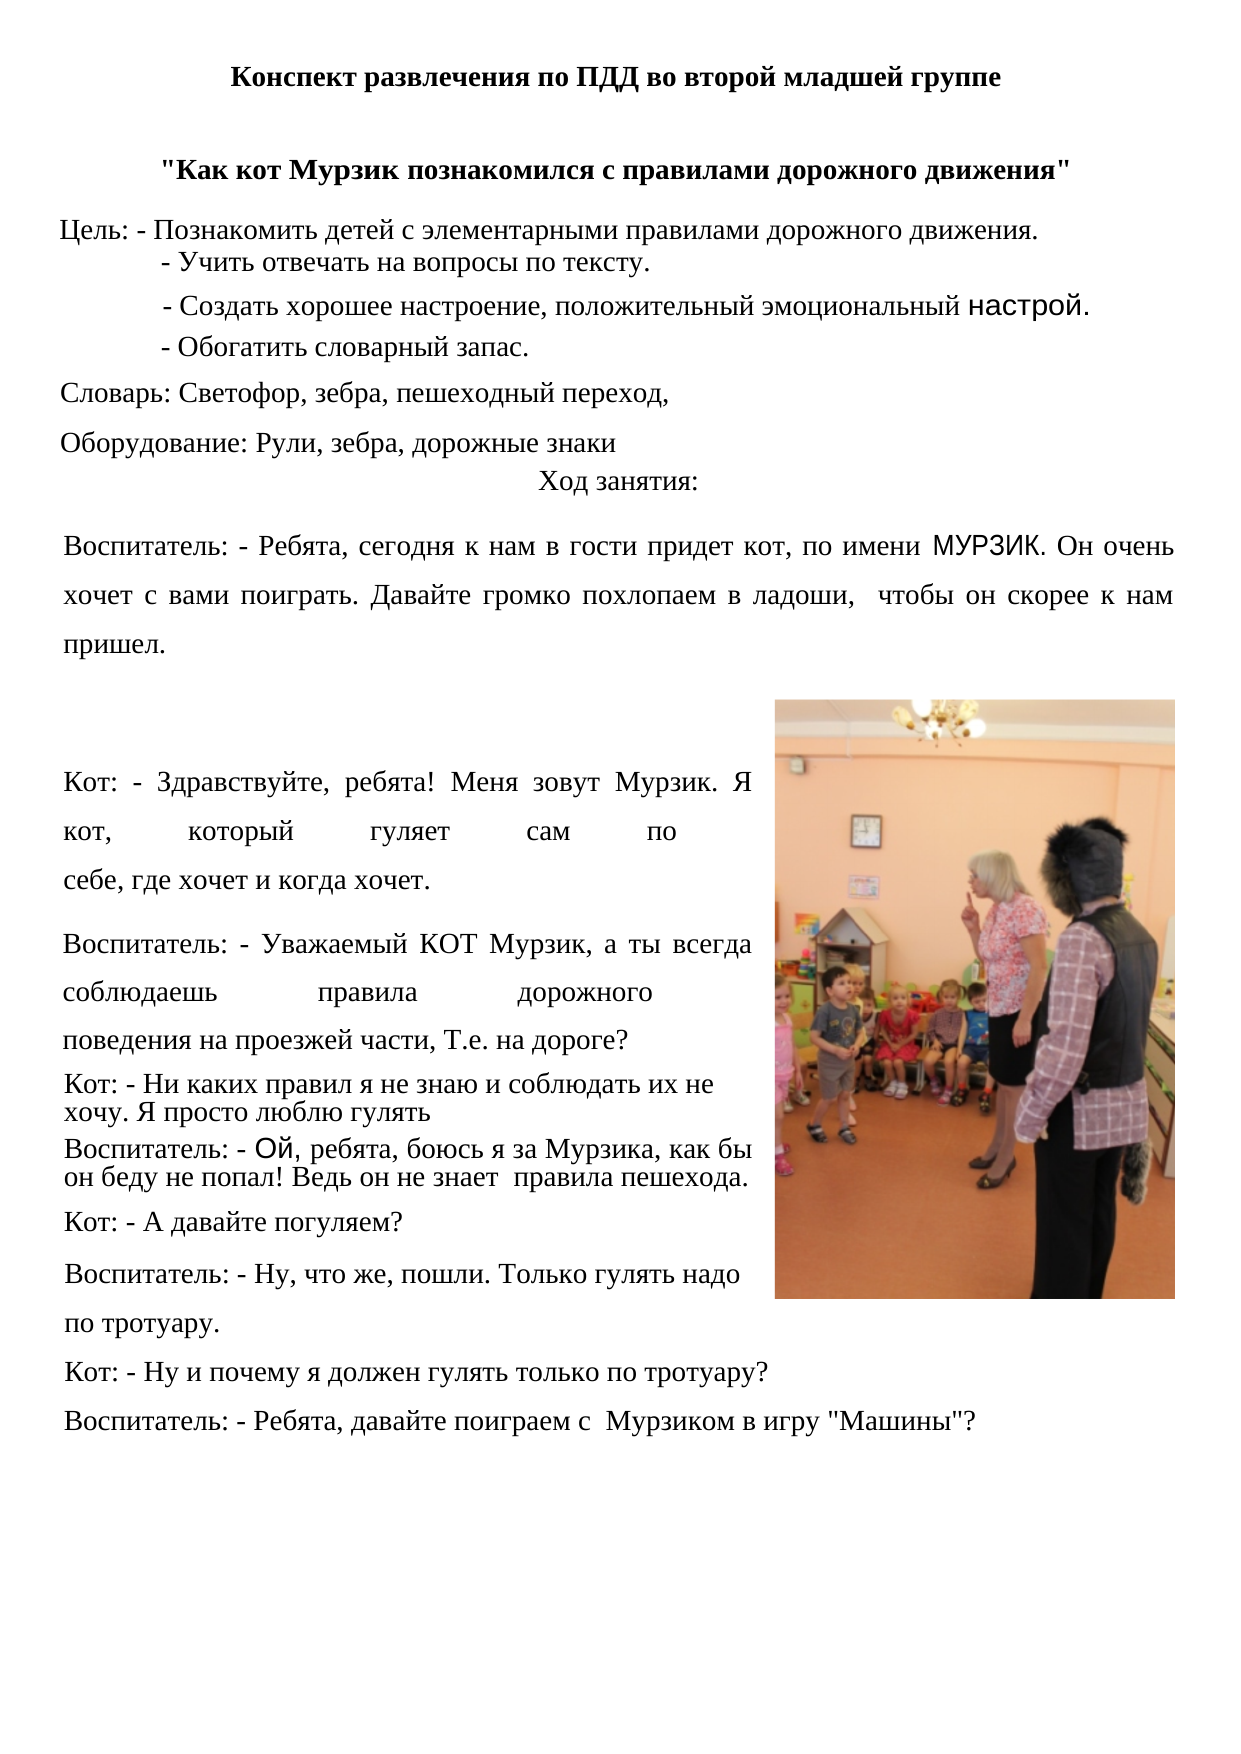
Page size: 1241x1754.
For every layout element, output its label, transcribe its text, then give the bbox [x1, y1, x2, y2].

text Воспитатель: - Ну, что же, пошли. Только гулять надо по тротуару. Кот: - Ну и почему я должен гулять только по тротуару? [64, 1244, 881, 1391]
text Кот: - А давайте погуляем? [63, 1192, 774, 1241]
text Цель: - Познакомить детей с элементарными правилами дорожного движения. - Учить отвечать на вопросы по тексту. [59, 213, 1163, 277]
text Кот: - Здравствуйте, ребята! Меня зовут Мурзик. Я кот, который гуляет сам по себе, где хочет и когда хочет. [63, 752, 774, 899]
text Словарь: Светофор, зебра, пешеходный переход, Оборудование: Рули, зебра, дорожные знаки [60, 363, 760, 463]
text Воспитатель: - Ребята, сегодня к нам в гости придет кот, по имени МУРЗИК. Он очень хочет с вами поиграть. Давайте громко похлопаем в ладоши, чтобы он скорее к нам пришел. [63, 516, 1174, 663]
text - Обогатить словарный запас. [131, 331, 1173, 363]
text Воспитатель: - Ребята, давайте поиграем с Мурзиком в игру "Машины"? [63, 1391, 1176, 1440]
text - Создать хорошее настроение, положительный эмоциональный настрой. [133, 289, 1173, 321]
text Кот: - Ни каких правил я не знаю и соблюдать их не хочу. Я просто люблю гулять [63, 1071, 774, 1127]
picture [775, 700, 1175, 1299]
text Воспитатель: - Ой, ребята, боюсь я за Мурзика, как бы он беду не попал! Ведь он не знает правила пешехода. [63, 1137, 774, 1192]
text Воспитатель: - Уважаемый КОТ Мурзик, а ты всегда соблюдаешь правила дорожного поведения на проезжей части, Т.е. на дороге? [62, 916, 774, 1059]
text Ход занятия: [64, 463, 1173, 496]
text "Как кот Мурзик познакомился с правилами дорожного движения" [59, 153, 1173, 186]
text Конспект развлечения по ПДД во второй младшей группе [59, 59, 1173, 93]
